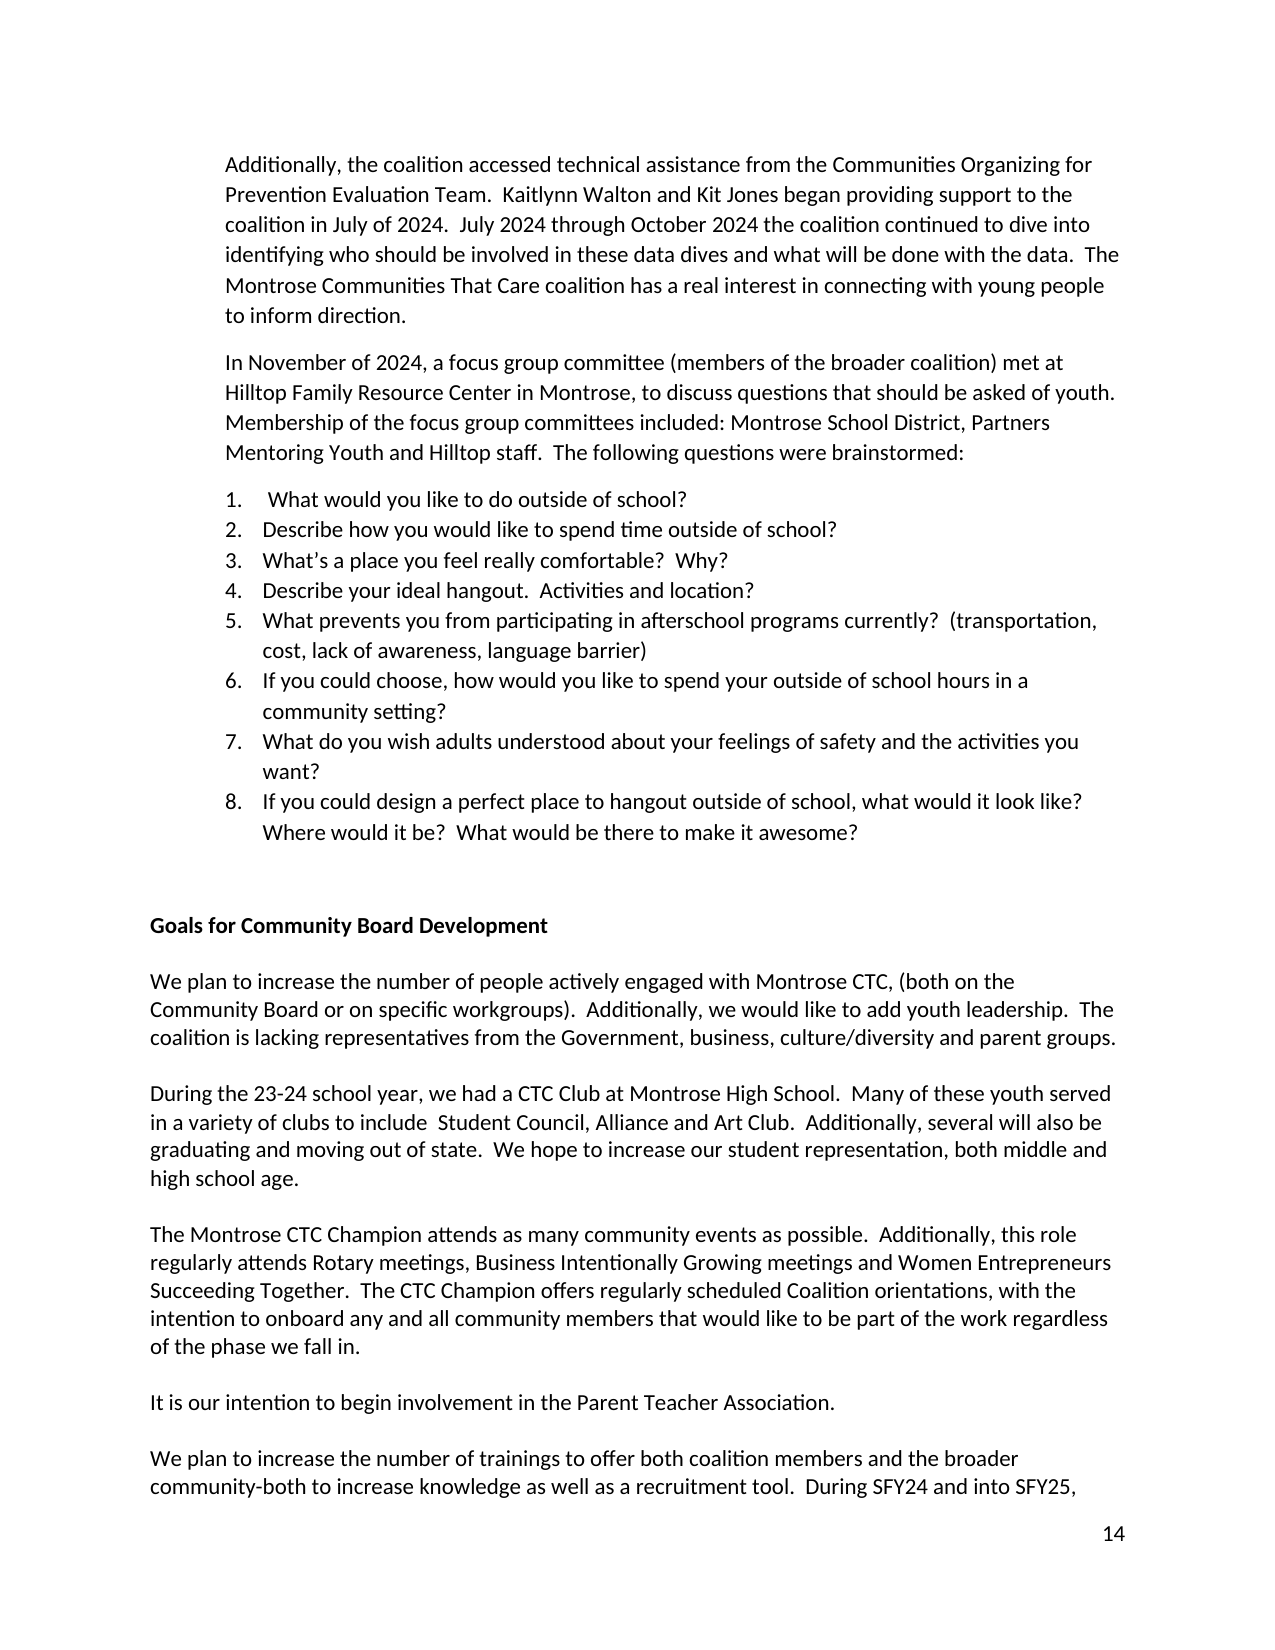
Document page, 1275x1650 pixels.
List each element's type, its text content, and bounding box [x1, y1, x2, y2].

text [150, 1444, 1125, 1500]
text Goals for Community Board Development [150, 911, 1125, 939]
list What do you wish adults understood about your feelings of safety and the activities you want? [225, 727, 1125, 785]
list What’s a place you feel really comfortable? Why? [225, 546, 1125, 574]
list What would you like to do outside of school? [225, 485, 1125, 513]
text It is our intention to begin involvement in the Parent Teacher Association. [150, 1388, 1125, 1416]
list What prevents you from participating in afterschool programs currently? (transportation, cost, lack of awareness, language barrier) [225, 606, 1125, 664]
text During the 23-24 school year, we had a CTC Club at Montrose High School. Many of these youth served in a variety of clubs to include Student Council, Alliance and Art Club. Additionally, several will also be graduating and moving out of state. We hope to increase our student representation, both middle and high school age. [150, 1079, 1125, 1192]
text Additionally, the coalition accessed technical assistance from the Communities Organizing for Prevention Evaluation Team. Kaitlynn Walton and Kit Jones began providing support to the coalition in July of 2024. July 2024 through October 2024 the coalition continued to dive into identifying who should be involved in these data dives and what will be done with the data. The Montrose Communities That Care coalition has a real interest in connecting with young people to inform direction. [225, 150, 1125, 329]
text The Montrose CTC Champion attends as many community events as possible. Additionally, this role regularly attends Rotary meetings, Business Intentionally Growing meetings and Women Entrepreneurs Succeeding Together. The CTC Champion offers regularly scheduled Coalition orientations, with the intention to onboard any and all community members that would like to be part of the work regardless of the phase we fall in. [150, 1220, 1125, 1360]
list If you could choose, how would you like to spend your outside of school hours in a community setting? [225, 667, 1125, 725]
list If you could design a perfect place to hangout outside of school, what would it look like? Where would it be? What would be there to make it awesome? [225, 787, 1125, 846]
text In November of 2024, a focus group committee (members of the broader coalition) met at Hilltop Family Resource Center in Montrose, to discuss questions that should be asked of youth. Membership of the focus group committees included: Montrose School District, Partners Mentoring Youth and Hilltop staff. The following questions were brainstormed: [225, 348, 1125, 467]
list Describe your ideal hangout. Activities and location? [225, 576, 1125, 604]
text We plan to increase the number of people actively engaged with Montrose CTC, (both on the Community Board or on specific workgroups). Additionally, we would like to add youth leadership. The coalition is lacking representatives from the Government, business, culture/diversity and parent groups. [150, 967, 1125, 1052]
list Describe how you would like to spend time outside of school? [225, 516, 1125, 544]
